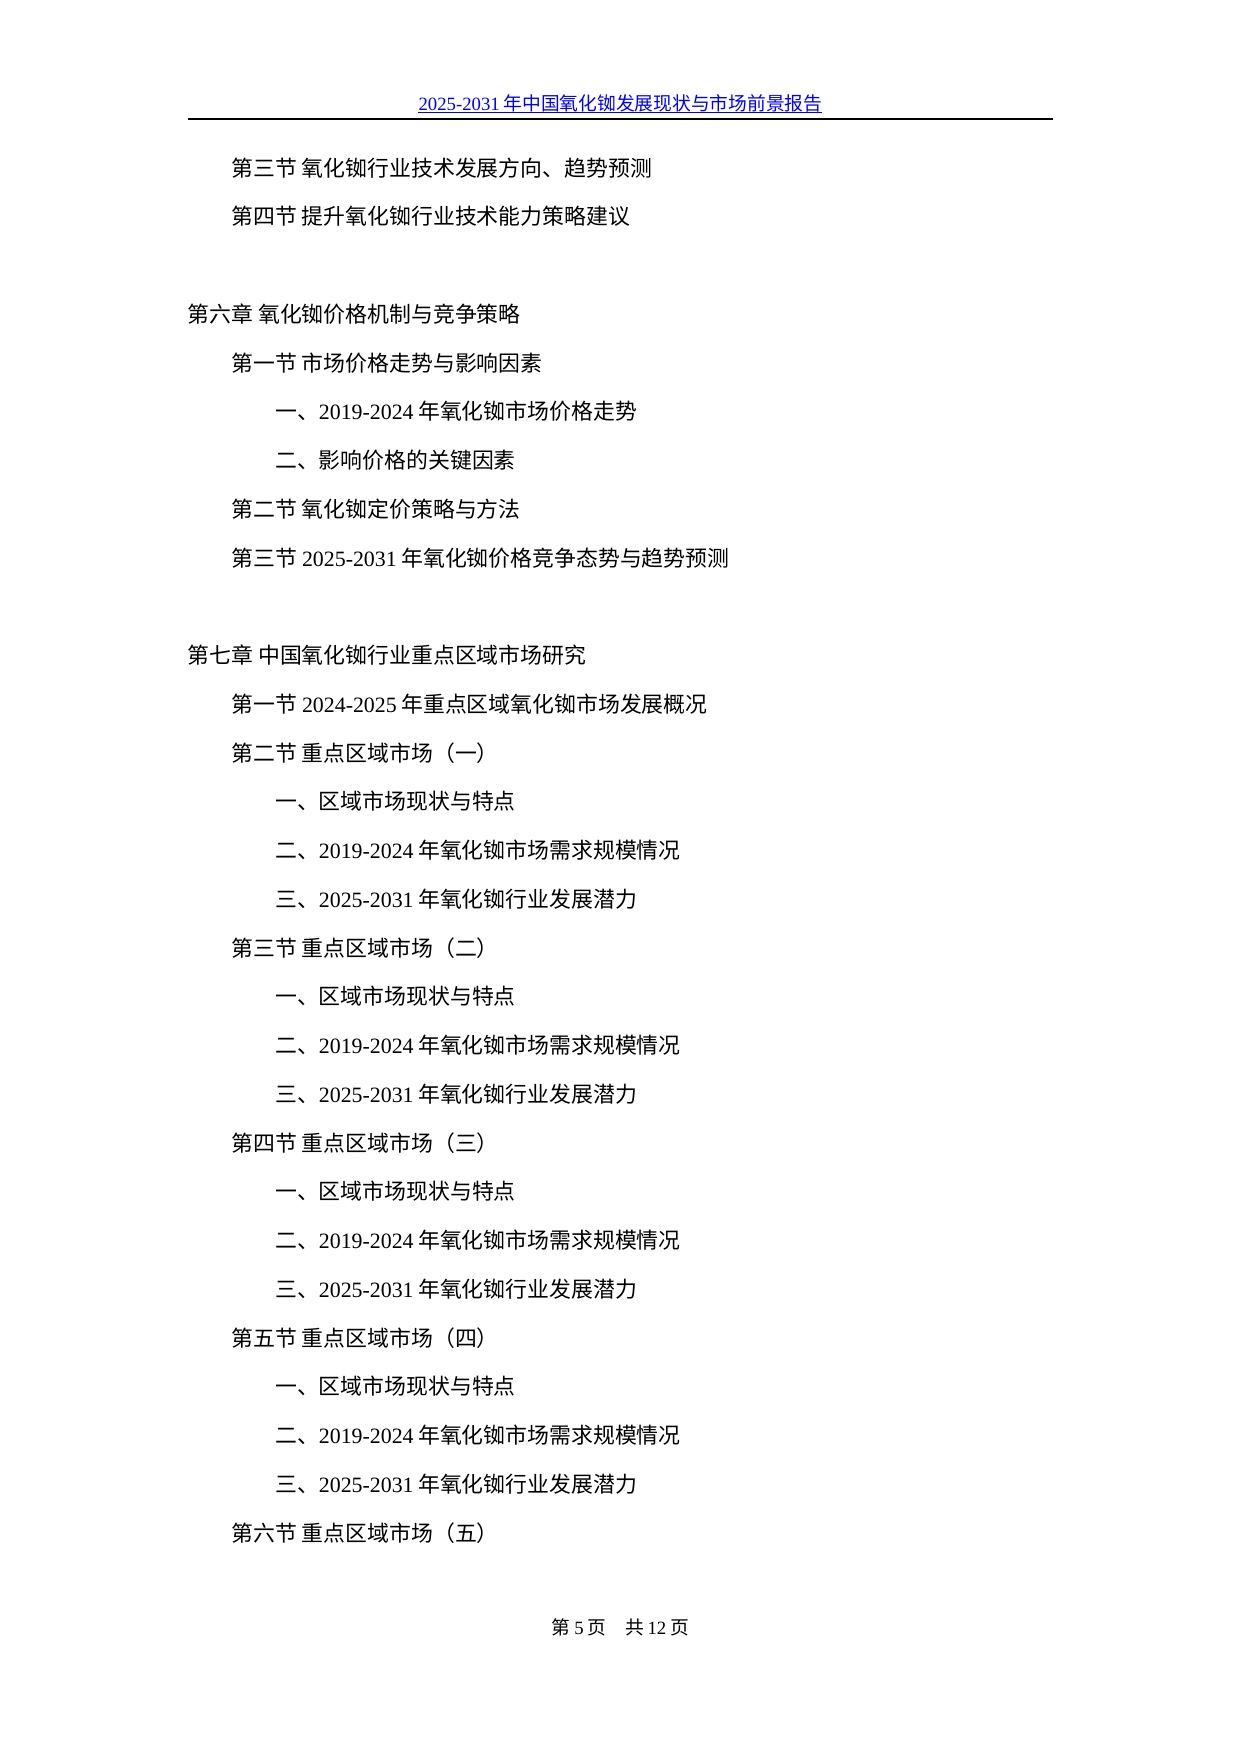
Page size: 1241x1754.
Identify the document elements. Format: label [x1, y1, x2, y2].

text [187, 150, 1053, 1548]
